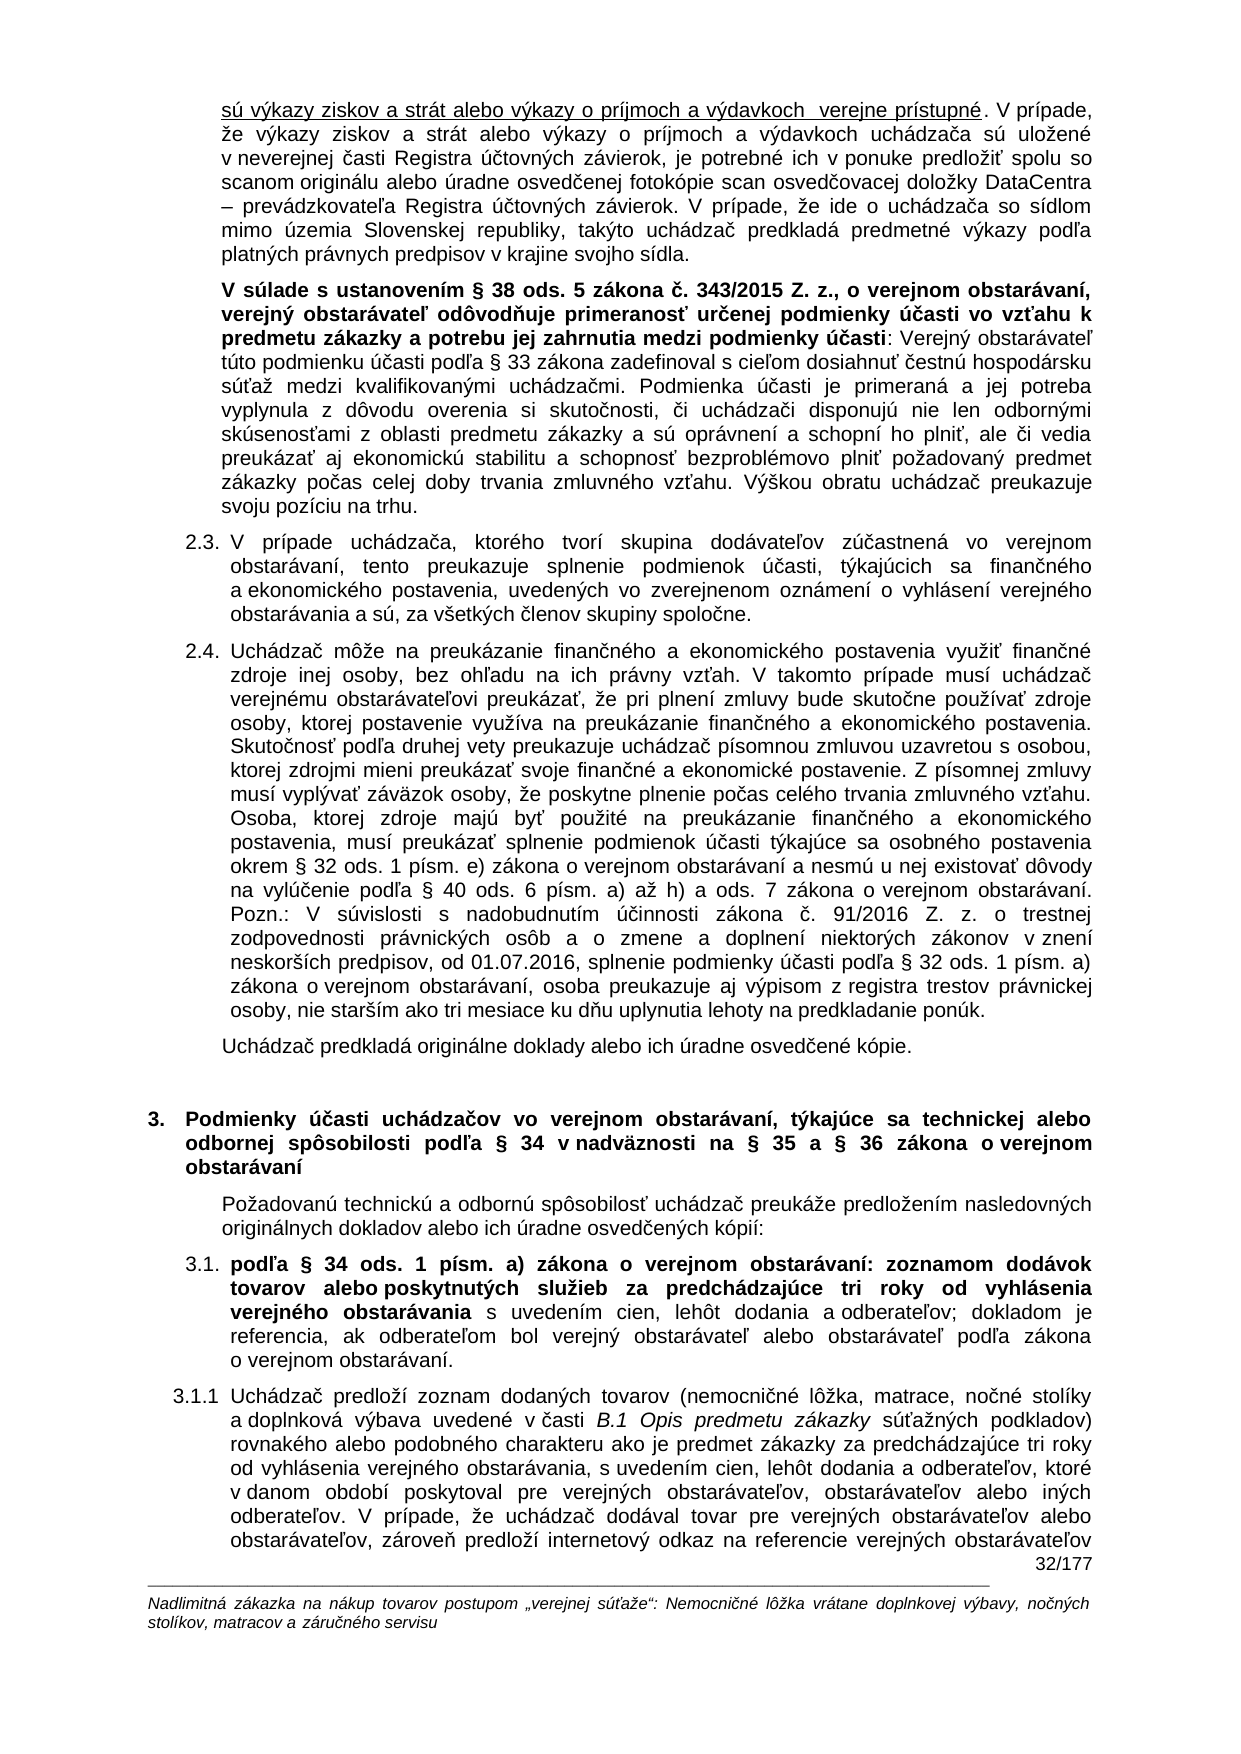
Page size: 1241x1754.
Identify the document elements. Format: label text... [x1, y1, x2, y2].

list V prípade uchádzača, ktorého tvorí skupina dodávateľov zúčastnená vo verejnom obstarávaní, tento preukazuje splnenie podmienok účasti, týkajúcich sa finančného a ekonomického postavenia, uvedených vo zverejnenom oznámení o vyhlásení verejného obstarávania a sú, za všetkých členov skupiny spoločne. [185, 530, 1092, 626]
list Uchádzač môže na preukázanie finančného a ekonomického postavenia využiť finančné zdroje inej osoby, bez ohľadu na ich právny vzťah. V takomto prípade musí uchádzač verejnému obstarávateľovi preukázať, že pri plnení zmluvy bude skutočne používať zdroje osoby, ktorej postavenie využíva na preukázanie finančného a ekonomického postavenia. Skutočnosť podľa druhej vety preukazuje uchádzač písomnou zmluvou uzavretou s osobou, ktorej zdrojmi mieni preukázať svoje finančné a ekonomické postavenie. Z písomnej zmluvy musí vyplývať záväzok osoby, že poskytne plnenie počas celého trvania zmluvného vzťahu. Osoba, ktorej zdroje majú byť použité na preukázanie finančného a ekonomického postavenia, musí preukázať splnenie podmienok účasti týkajúce sa osobného postavenia okrem § 32 ods. 1 písm. e) zákona o verejnom obstarávaní a nesmú u nej existovať dôvody na vylúčenie podľa § 40 ods. 6 písm. a) až h) a ods. 7 zákona o verejnom obstarávaní. Pozn.: V súvislosti s nadobudnutím účinnosti zákona č. 91/2016 Z. z. o trestnej zodpovednosti právnických osôb a o zmene a doplnení niektorých zákonov v znení neskorších predpisov, od 01.07.2016, splnenie podmienky účasti podľa § 32 ods. 1 písm. a) zákona o verejnom obstarávaní, osoba preukazuje aj výpisom z registra trestov právnickej osoby, nie starším ako tri mesiace ku dňu uplynutia lehoty na predkladanie ponúk. [185, 638, 1092, 1022]
text Požadovanú technickú a odbornú spôsobilosť uchádzač preukáže predložením nasledovných originálnych dokladov alebo ich úradne osvedčených kópií: [222, 1192, 1092, 1239]
text V súlade s ustanovením § 38 ods. 5 zákona č. 343/2015 Z. z., o verejnom obstarávaní, verejný obstarávateľ odôvodňuje primeranosť určenej podmienky účasti vo vzťahu k predmetu zákazky a potrebu jej zahrnutia medzi podmienky účasti: Verejný obstarávateľ túto podmienku účasti podľa § 33 zákona zadefinoval s cieľom dosiahnuť čestnú hospodársku súťaž medzi kvalifikovanými uchádzačmi. Podmienka účasti je primeraná a jej potreba vyplynula z dôvodu overenia si skutočnosti, či uchádzači disponujú nie len odbornými skúsenosťami z oblasti predmetu zákazky a sú oprávnení a schopní ho plniť, ale či vedia preukázať aj ekonomickú stabilitu a schopnosť bezproblémovo plniť požadovaný predmet zákazky počas celej doby trvania zmluvného vzťahu. Výškou obratu uchádzač preukazuje svoju pozíciu na trhu. [221, 278, 1092, 518]
list podľa § 34 ods. 1 písm. a) zákona o verejnom obstarávaní: zoznamom dodávok tovarov alebo poskytnutých služieb za predchádzajúce tri roky od vyhlásenia verejného obstarávania s uvedením cien, lehôt dodania a odberateľov; dokladom je referencia, ak odberateľom bol verejný obstarávateľ alebo obstarávateľ podľa zákona o verejnom obstarávaní. [185, 1252, 1092, 1372]
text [173, 1384, 1092, 1552]
text Uchádzač predkladá originálne doklady alebo ich úradne osvedčené kópie. [148, 1034, 1092, 1058]
list Podmienky účasti uchádzačov vo verejnom obstarávaní, týkajúce sa technickej alebo odbornej spôsobilosti podľa § 34 v nadväznosti na § 35 a § 36 zákona o verejnom obstarávaní [148, 1107, 1092, 1179]
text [221, 98, 1092, 266]
